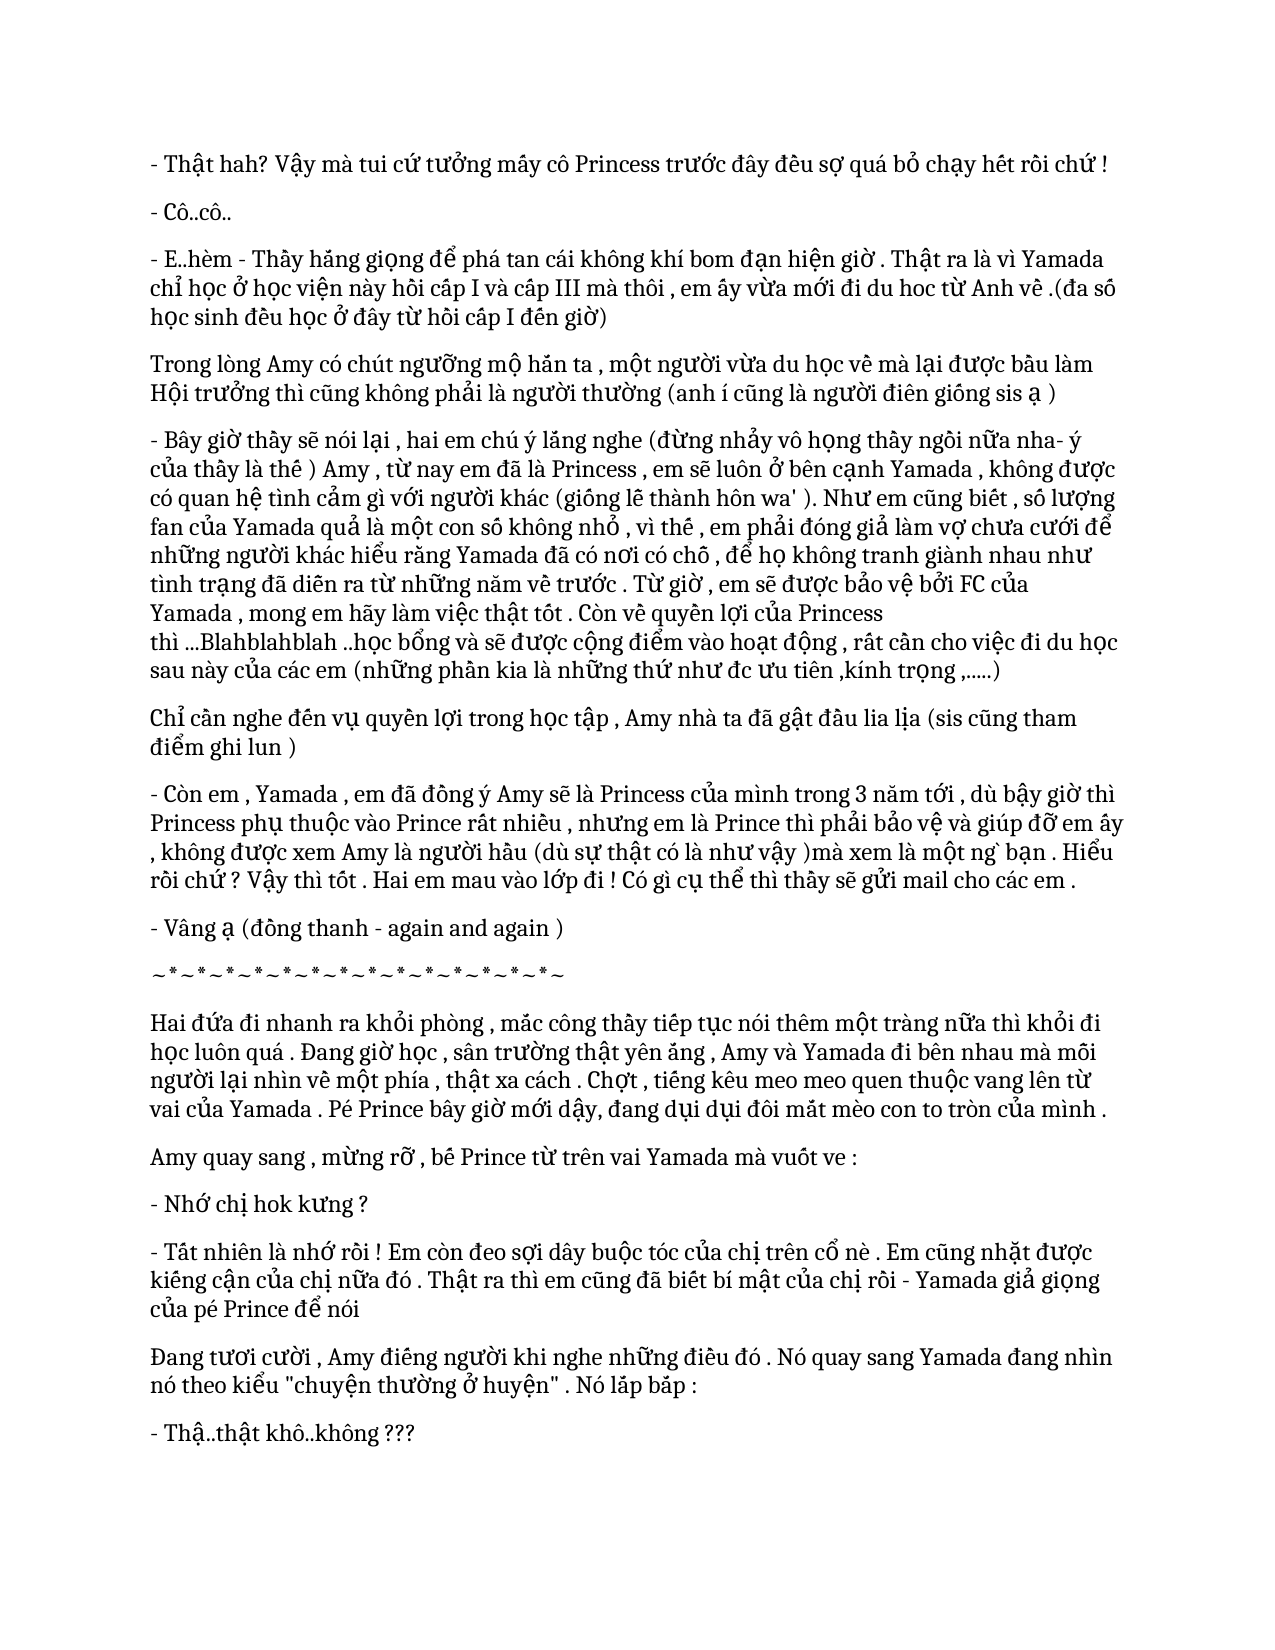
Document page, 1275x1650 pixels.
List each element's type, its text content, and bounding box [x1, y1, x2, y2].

text Hai đứa đi nhanh ra khỏi phòng , mắc công thầy tiếp tục nói thêm một tràng nữa thì khỏi đi học luôn quá . Đang giờ học , sân trường thật yên ắng , Amy và Yamada đi bên nhau mà mỗi người lại nhìn về một phía , thật xa cách . Chợt , tiếng kêu meo meo quen thuộc vang lên từ vai của Yamada . Pé Prince bây giờ mới dậy, đang dụi dụi đôi mắt mèo con to tròn của mình . [150, 1009, 1125, 1124]
text - Vâng ạ (đồng thanh - again and again ) [150, 914, 1125, 942]
text Chỉ cần nghe đến vụ quyền lợi trong học tập , Amy nhà ta đã gật đầu lia lịa (sis cũng tham điểm ghi lun ) [150, 704, 1125, 761]
text - Nhớ chị hok kưng ? [150, 1190, 1125, 1219]
text - E..hèm - Thầy hắng giọng để phá tan cái không khí bom đạn hiện giờ . Thật ra là vì Yamada chỉ học ở học viện này hồi cấp I và cấp III mà thôi , em ấy vừa mới đi du hoc từ Anh về .(đa số học sinh đều học ở đây từ hồi cấp I đến giờ) [150, 245, 1125, 331]
text - Thậ..thật khô..không ??? [150, 1419, 1125, 1447]
text - Cô..cô.. [150, 197, 1125, 226]
text Amy quay sang , mừng rỡ , bế Prince từ trên vai Yamada mà vuốt ve : [150, 1142, 1125, 1171]
text ~*~*~*~*~*~*~*~*~*~*~*~*~*~*~ [150, 961, 1125, 990]
text - Thật hah? Vậy mà tui cứ tưởng mấy cô Princess trước đây đều sợ quá bỏ chạy hết rồi chứ ! [150, 150, 1125, 179]
text - Còn em , Yamada , em đã đồng ý Amy sẽ là Princess của mình trong 3 năm tới , dù bậy giờ thì Princess phụ thuộc vào Prince rất nhiều , nhưng em là Prince thì phải bảo vệ và giúp đỡ em ấy , không được xem Amy là người hầu (dù sự thật có là như vậy )mà xem là một ng` bạn . Hiểu rồi chứ ? Vậy thì tốt . Hai em mau vào lớp đi ! Có gì cụ thể thì thầy sẽ gửi mail cho các em . [150, 780, 1125, 895]
text Đang tươi cười , Amy điếng người khi nghe những điều đó . Nó quay sang Yamada đang nhìn nó theo kiểu "chuyện thường ở huyện" . Nó lắp bắp : [150, 1342, 1125, 1400]
text - Bây giờ thầy sẽ nói lại , hai em chú ý lắng nghe (đừng nhảy vô họng thầy ngồi nữa nha- ý của thầy là thế ) Amy , từ nay em đã là Princess , em sẽ luôn ở bên cạnh Yamada , không được có quan hệ tình cảm gì với người khác (giống lễ thành hôn wa' ). Như em cũng biết , số lượng fan của Yamada quả là một con số không nhỏ , vì thế , em phải đóng giả làm vợ chưa cưới để những người khác hiểu rằng Yamada đã có nơi có chỗ , để họ không tranh giành nhau như tình trạng đã diễn ra từ những năm về trước . Từ giờ , em sẽ được bảo vệ bởi FC của Yamada , mong em hãy làm việc thật tốt . Còn về quyền lợi của Princess thì ...Blahblahblah ..học bổng và sẽ được cộng điểm vào hoạt động , rất cần cho việc đi du học sau này của các em (những phần kia là những thứ như đc ưu tiên ,kính trọng ,.....) [150, 426, 1125, 685]
text Trong lòng Amy có chút ngưỡng mộ hắn ta , một người vừa du học về mà lại được bầu làm Hội trưởng thì cũng không phải là người thường (anh í cũng là người điên giống sis ạ ) [150, 350, 1125, 407]
text - Tất nhiên là nhớ rồi ! Em còn đeo sợi dây buộc tóc của chị trên cổ nè . Em cũng nhặt được kiếng cận của chị nữa đó . Thật ra thì em cũng đã biết bí mật của chị rồi - Yamada giả giọng của pé Prince để nói [150, 1237, 1125, 1324]
